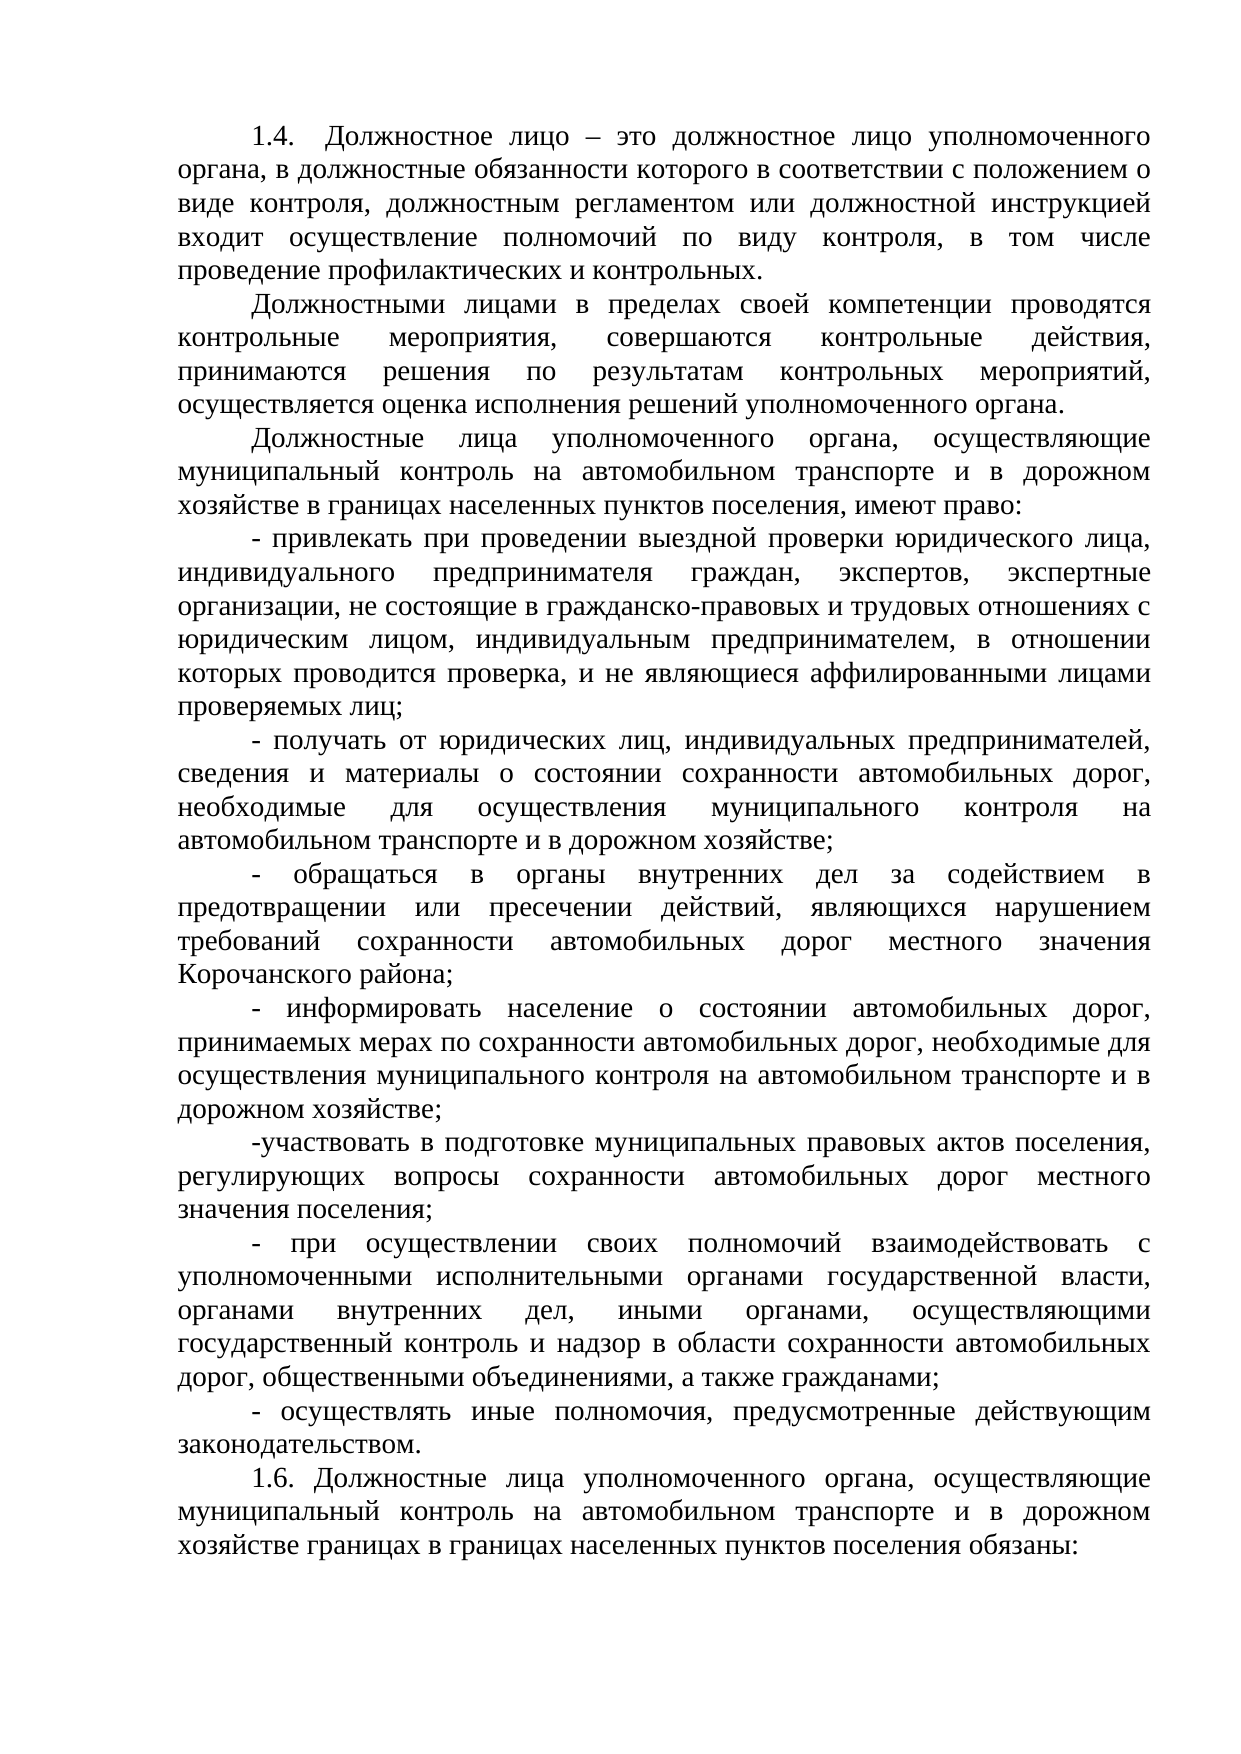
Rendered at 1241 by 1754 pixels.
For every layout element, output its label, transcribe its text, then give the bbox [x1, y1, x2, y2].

text - обращаться в органы внутренних дел за содействием в предотвращении или пресечении действий, являющихся нарушением требований сохранности автомобильных дорог местного значения Корочанского района; [177, 856, 1152, 990]
text -участвовать в подготовке муниципальных правовых актов поселения, регулирующих вопросы сохранности автомобильных дорог местного значения поселения; [177, 1124, 1152, 1225]
text - получать от юридических лиц, индивидуальных предпринимателей, сведения и материалы о состоянии сохранности автомобильных дорог, необходимые для осуществления муниципального контроля на автомобильном транспорте и в дорожном хозяйстве; [177, 722, 1152, 856]
text 1.6. Должностные лица уполномоченного органа, осуществляющие муниципальный контроль на автомобильном транспорте и в дорожном хозяйстве границах в границах населенных пунктов поселения обязаны: [177, 1460, 1152, 1560]
text - информировать население о состоянии автомобильных дорог, принимаемых мерах по сохранности автомобильных дорог, необходимые для осуществления муниципального контроля на автомобильном транспорте и в дорожном хозяйстве; [177, 990, 1152, 1124]
text - осуществлять иные полномочия, предусмотренные действующим законодательством. [177, 1393, 1152, 1460]
text Должностные лица уполномоченного органа, осуществляющие муниципальный контроль на автомобильном транспорте и в дорожном хозяйстве в границах населенных пунктов поселения, имеют право: [177, 420, 1152, 521]
list Должностными лицами в пределах своей компетенции проводятся контрольные мероприятия, совершаются контрольные действия, принимаются решения по результатам контрольных мероприятий, осуществляется оценка исполнения решений уполномоченного органа. [177, 286, 1152, 420]
text - при осуществлении своих полномочий взаимодействовать с уполномоченными исполнительными органами государственной власти, органами внутренних дел, иными органами, осуществляющими государственный контроль и надзор в области сохранности автомобильных дорог, общественными объединениями, а также гражданами; [177, 1225, 1152, 1393]
list Должностное лицо – это должностное лицо уполномоченного органа, в должностные обязанности которого в соответствии с положением о виде контроля, должностным регламентом или должностной инструкцией входит осуществление полномочий по виду контроля, в том числе проведение профилактических и контрольных. [177, 118, 1152, 286]
text - привлекать при проведении выездной проверки юридического лица, индивидуального предпринимателя граждан, экспертов, экспертные организации, не состоящие в гражданско-правовых и трудовых отношениях с юридическим лицом, индивидуальным предпринимателем, в отношении которых проводится проверка, и не являющиеся аффилированными лицами проверяемых лиц; [177, 521, 1152, 722]
